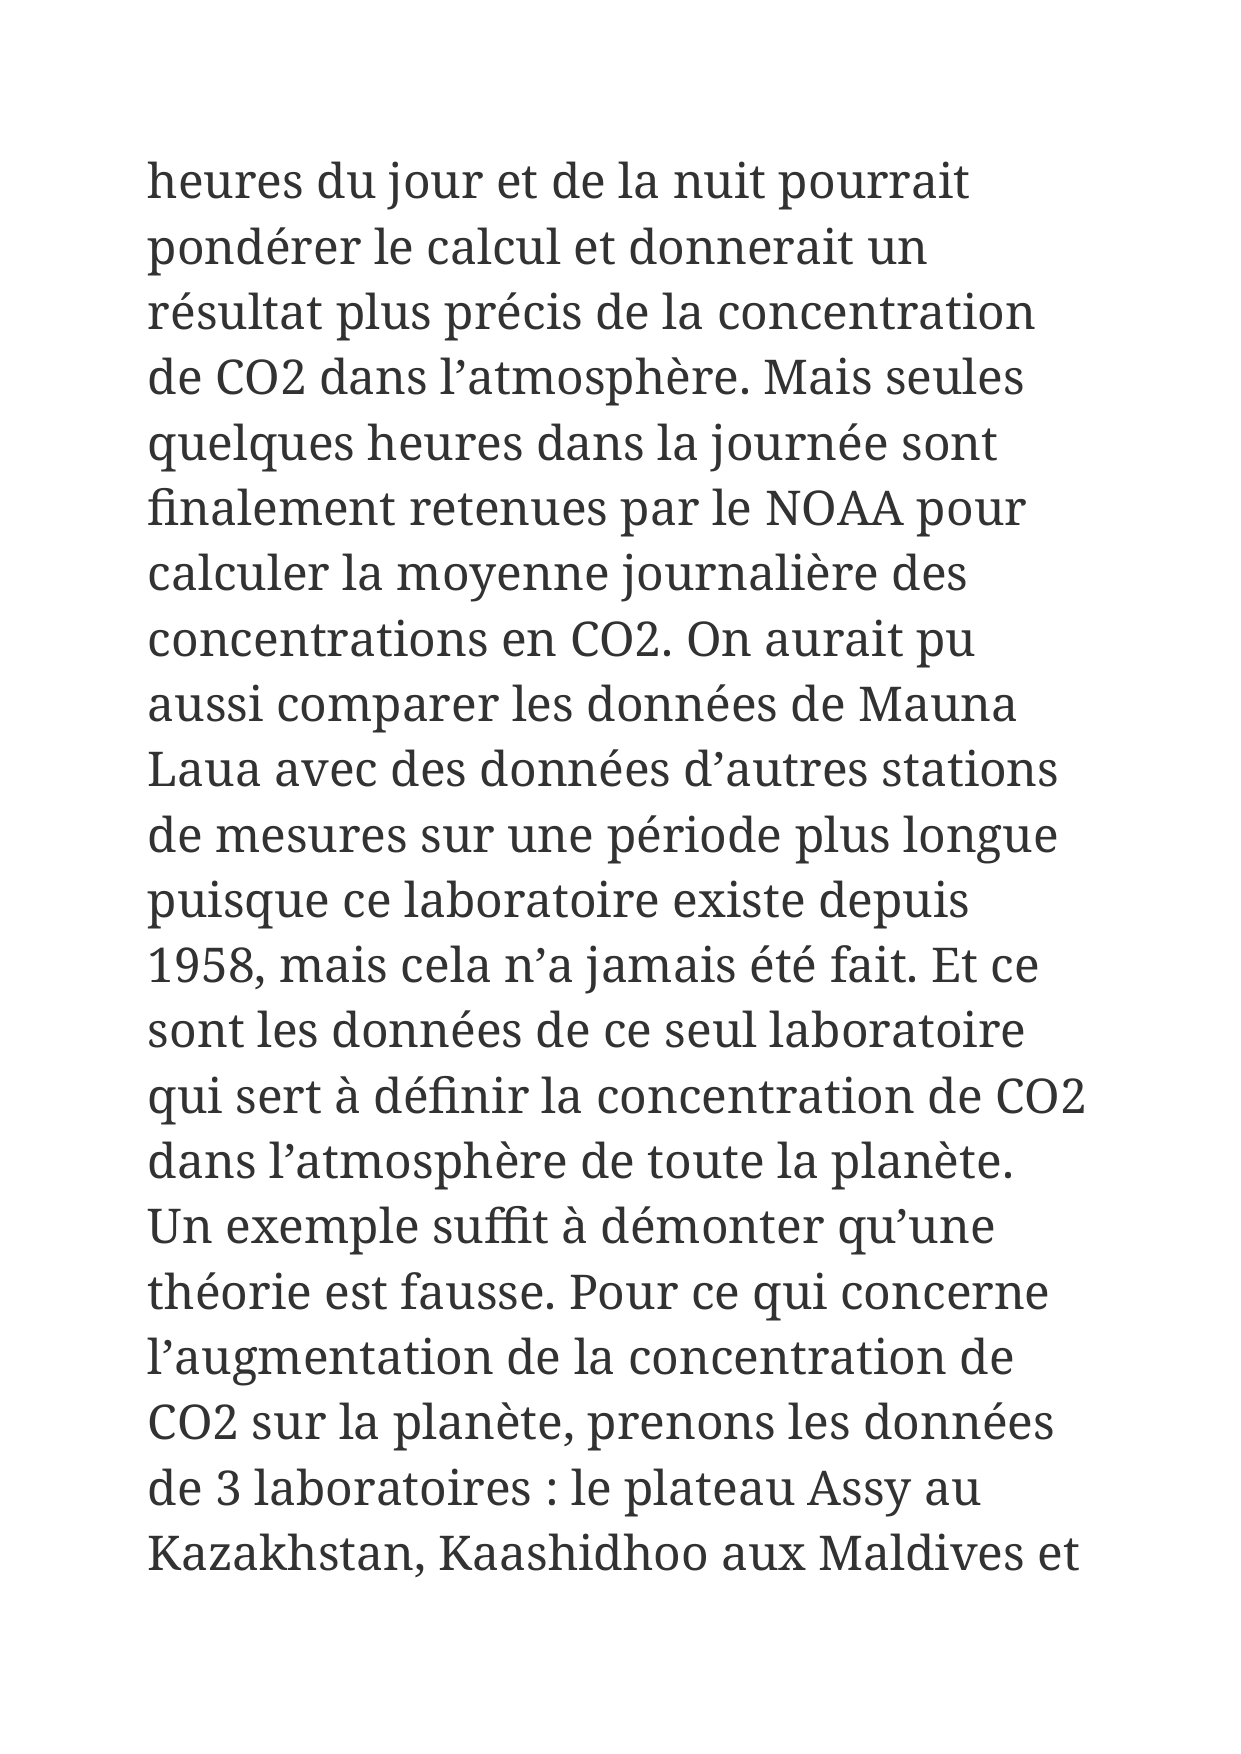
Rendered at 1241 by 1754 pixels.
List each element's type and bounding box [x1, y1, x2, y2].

text [148, 1193, 1093, 1584]
text [148, 148, 1093, 1193]
